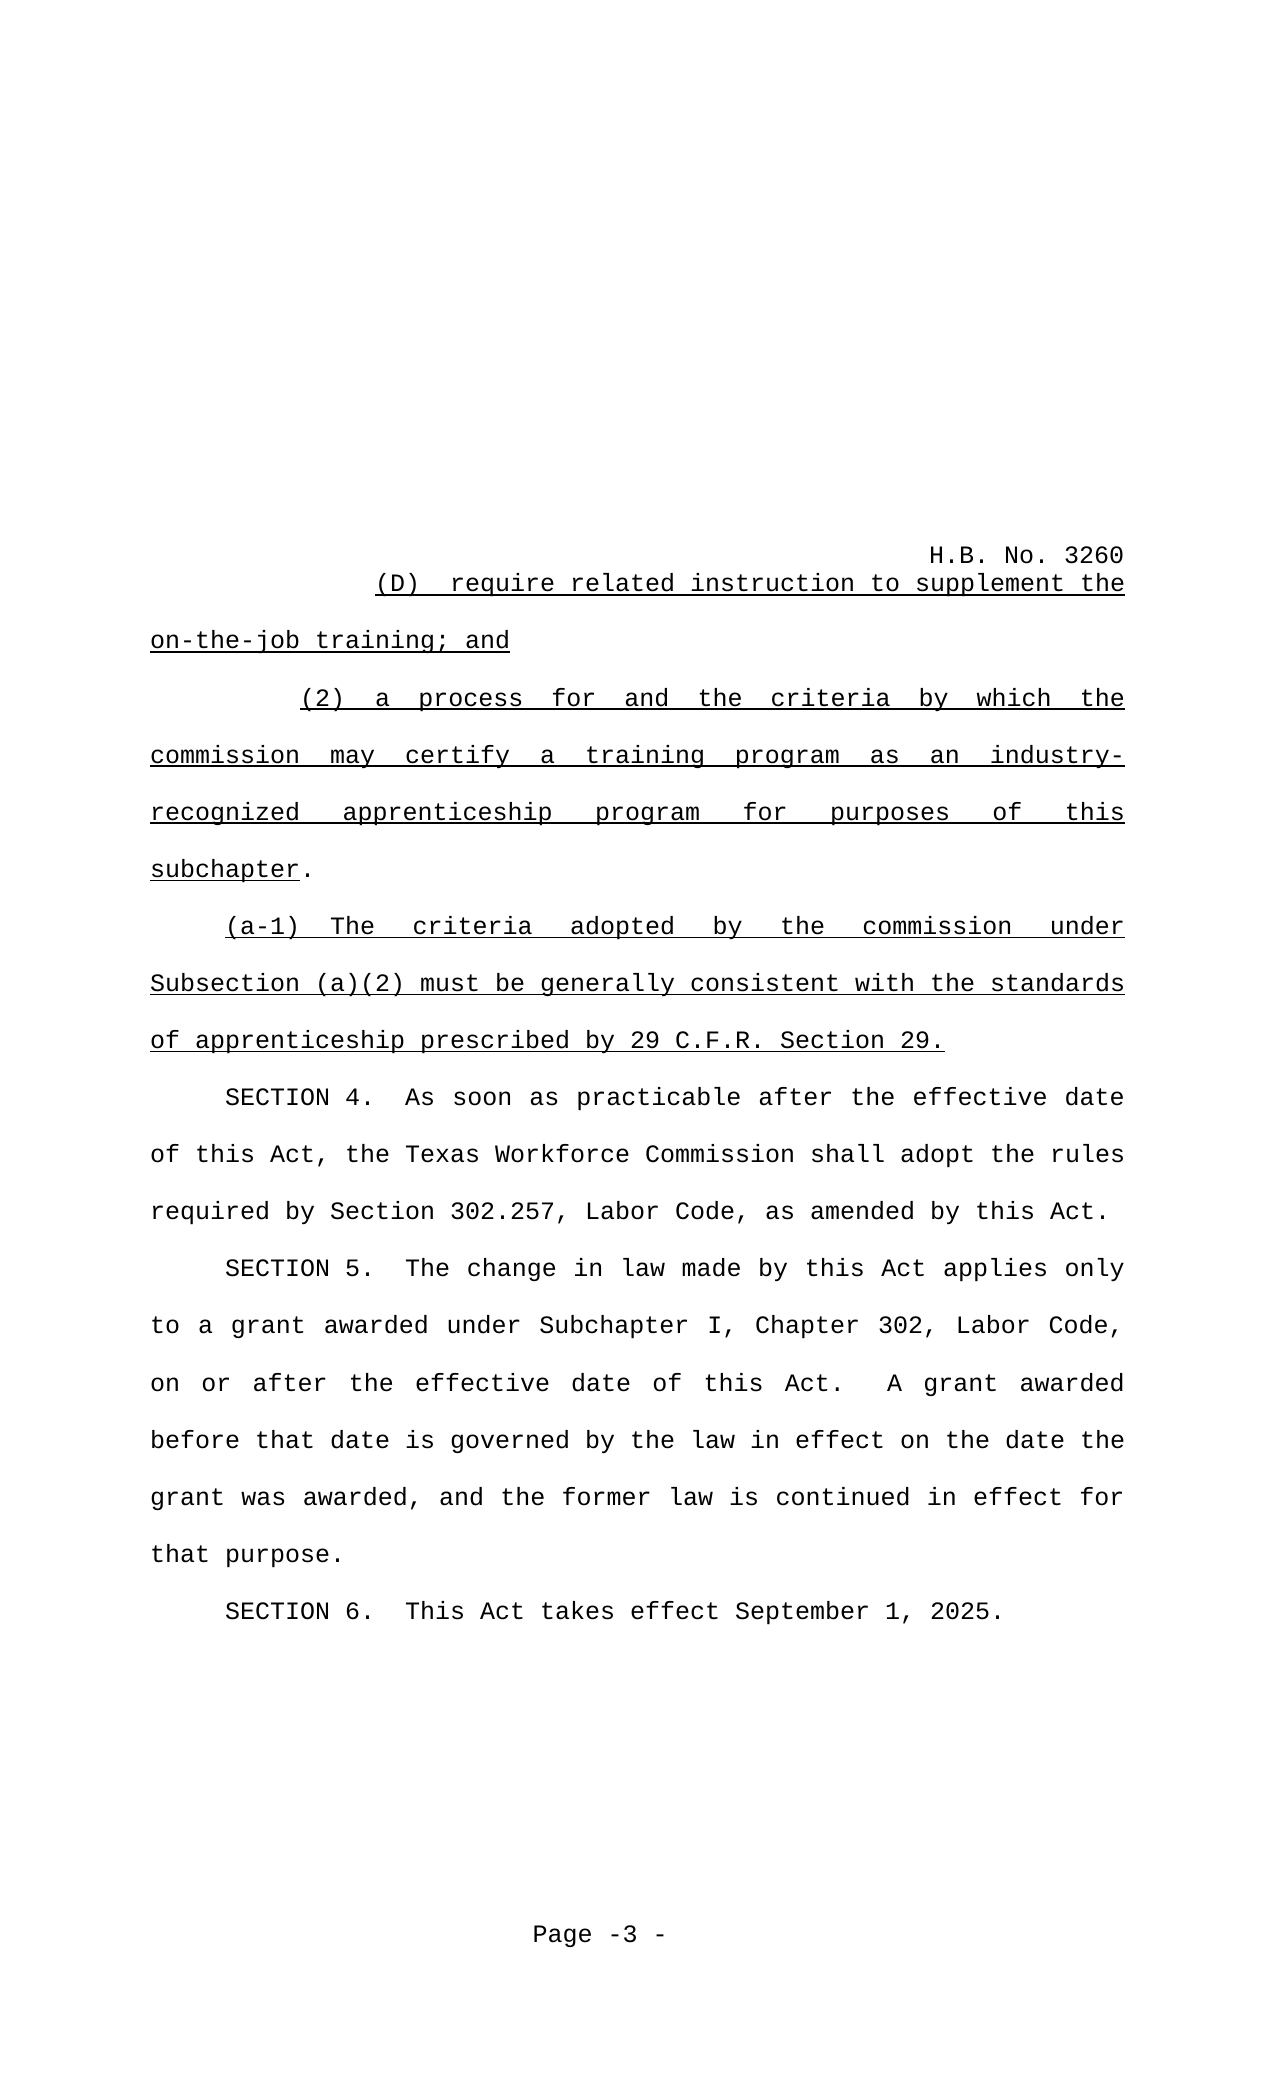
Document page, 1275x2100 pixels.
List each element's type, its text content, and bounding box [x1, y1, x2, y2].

text (2) a process for and the criteria by which the commission may certify a training program as an industry-recognized apprenticeship program for purposes of this subchapter. [150, 824, 1125, 885]
text (2) a process for and the criteria by which the commission may certify a training program as an industry-recognized apprenticeship program for purposes of this subchapter. [150, 767, 1125, 822]
text (a-1) The criteria adopted by the commission under Subsection (a)(2) must be generally consistent with the standards of apprenticeship prescribed by 29 C.F.R. Section 29. [150, 995, 1125, 1056]
text SECTION 6. This Act takes effect September 1, 2025. [150, 1598, 1125, 1627]
text SECTION 5. The change in law made by this Act applies only to a grant awarded under Subchapter I, Chapter 302, Labor Code, on or after the effective date of this Act. A grant awarded before that date is governed by the law in effect on the date the grant was awarded, and the former law is continued in effect for that purpose. [150, 1256, 1125, 1570]
text (2) a process for and the criteria by which the commission may certify a training program as an industry-recognized apprenticeship program for purposes of this subchapter. [150, 685, 1125, 765]
text (a-1) The criteria adopted by the commission under Subsection (a)(2) must be generally consistent with the standards of apprenticeship prescribed by 29 C.F.R. Section 29. [150, 913, 1125, 994]
text (D) require related instruction to supplement the on-the-job training; and [150, 571, 1125, 656]
text SECTION 4. As soon as practicable after the effective date of this Act, the Texas Workforce Commission shall adopt the rules required by Section 302.257, Labor Code, as amended by this Act. [150, 1084, 1125, 1227]
